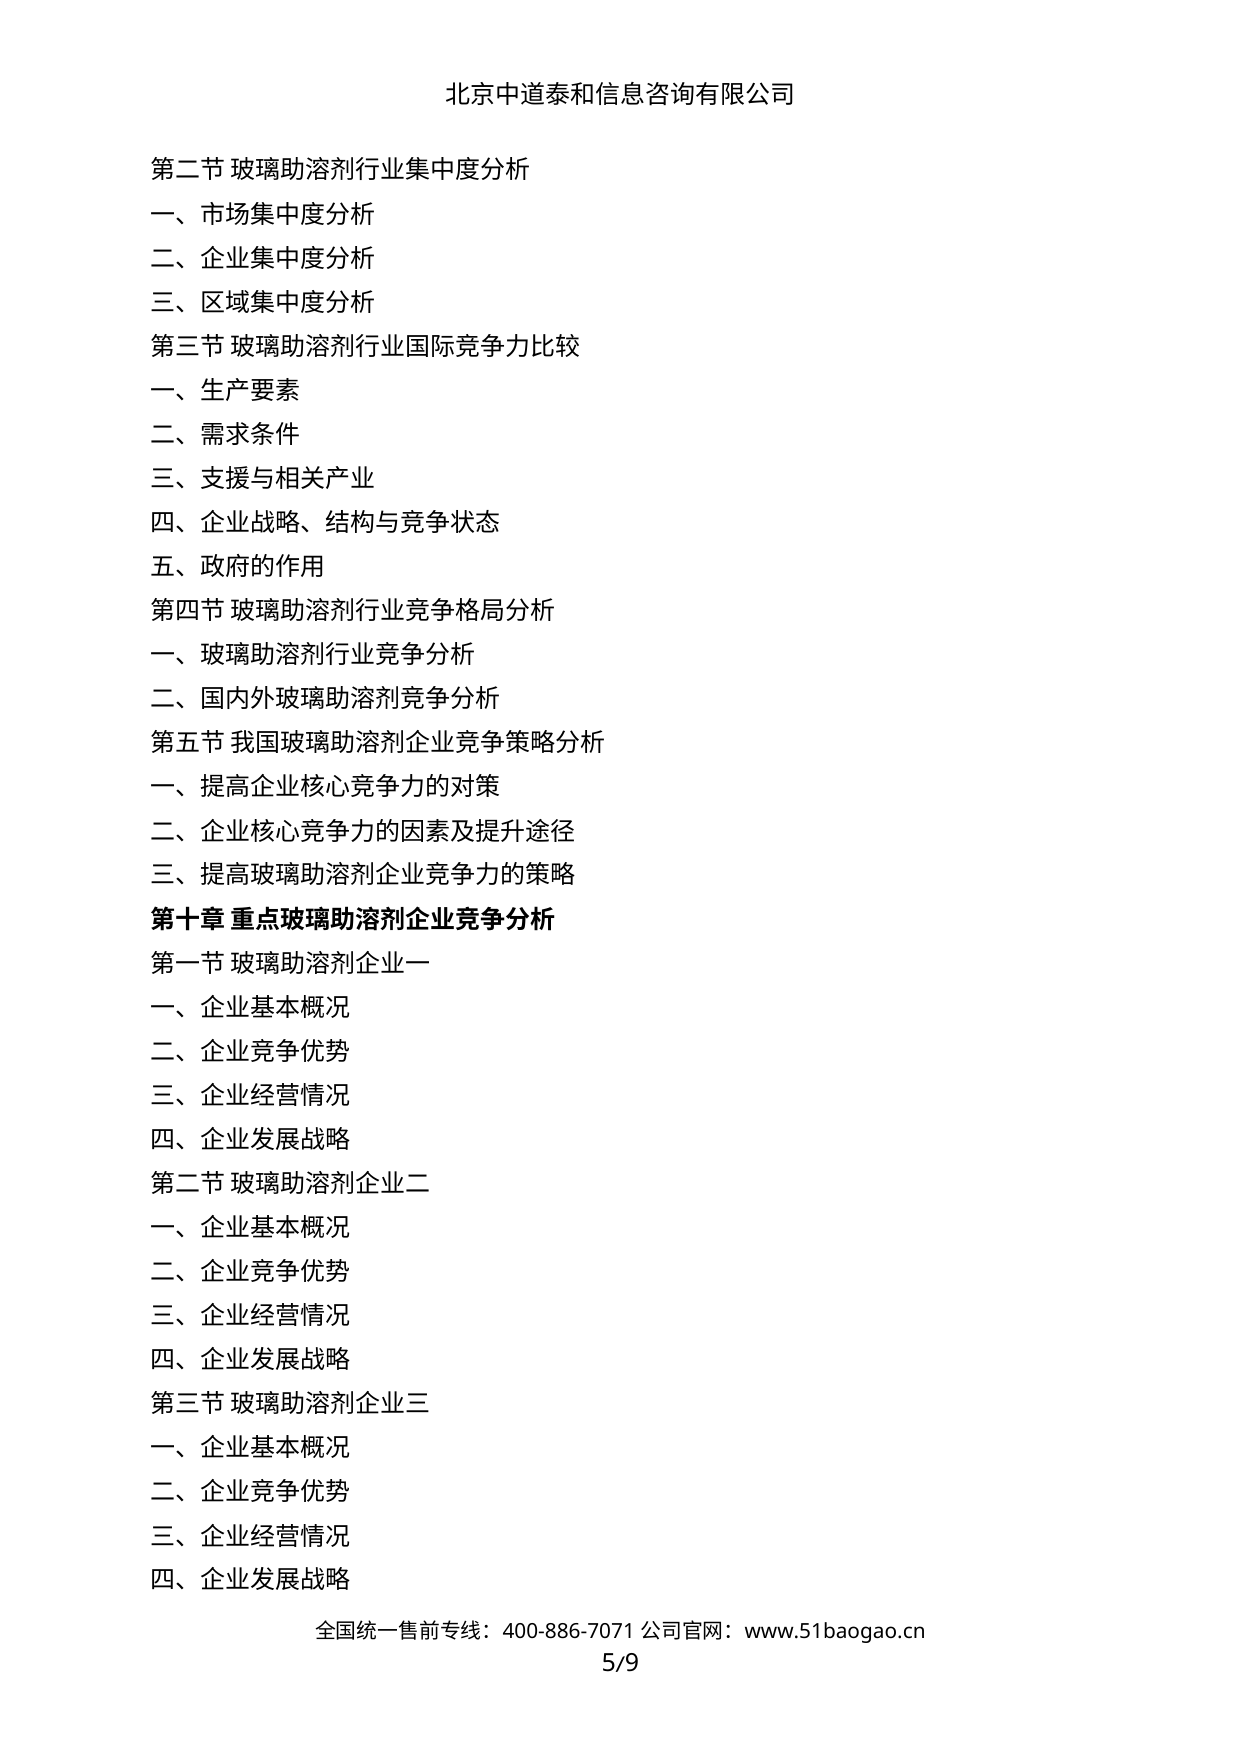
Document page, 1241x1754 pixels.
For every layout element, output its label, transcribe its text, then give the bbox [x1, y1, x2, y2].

text 一、市场集中度分析 [150, 194, 1090, 230]
text 三、区域集中度分析 [150, 282, 1090, 318]
text 二、企业集中度分析 [150, 238, 1090, 274]
text 三、支援与相关产业 [150, 458, 1090, 495]
text 三、企业经营情况 [150, 1296, 1090, 1332]
text 二、企业竞争优势 [150, 1252, 1090, 1288]
text 第五节 我国玻璃助溶剂企业竞争策略分析 [150, 723, 1090, 759]
text 第二节 玻璃助溶剂行业集中度分析 [150, 150, 1090, 186]
text 二、需求条件 [150, 414, 1090, 451]
text 第一节 玻璃助溶剂企业一 [150, 943, 1090, 979]
text 一、玻璃助溶剂行业竞争分析 [150, 635, 1090, 671]
text 四、企业发展战略 [150, 1340, 1090, 1376]
text 五、政府的作用 [150, 547, 1090, 583]
text 一、生产要素 [150, 370, 1090, 407]
text 三、提高玻璃助溶剂企业竞争力的策略 [150, 855, 1090, 891]
text 一、提高企业核心竞争力的对策 [150, 767, 1090, 803]
text 一、企业基本概况 [150, 987, 1090, 1023]
text 四、企业发展战略 [150, 1119, 1090, 1156]
text 二、企业核心竞争力的因素及提升途径 [150, 811, 1090, 847]
text 一、企业基本概况 [150, 1428, 1090, 1464]
text 二、企业竞争优势 [150, 1472, 1090, 1508]
text 二、国内外玻璃助溶剂竞争分析 [150, 679, 1090, 715]
text 第三节 玻璃助溶剂行业国际竞争力比较 [150, 326, 1090, 362]
text 一、企业基本概况 [150, 1207, 1090, 1244]
text 三、企业经营情况 [150, 1075, 1090, 1112]
text 第十章 重点玻璃助溶剂企业竞争分析 [150, 899, 1090, 935]
text 第三节 玻璃助溶剂企业三 [150, 1384, 1090, 1420]
text 第四节 玻璃助溶剂行业竞争格局分析 [150, 591, 1090, 627]
text 第二节 玻璃助溶剂企业二 [150, 1163, 1090, 1200]
text 三、企业经营情况 [150, 1516, 1090, 1552]
text 四、企业战略、结构与竞争状态 [150, 502, 1090, 539]
text 二、企业竞争优势 [150, 1031, 1090, 1067]
text 四、企业发展战略 [150, 1560, 1090, 1596]
